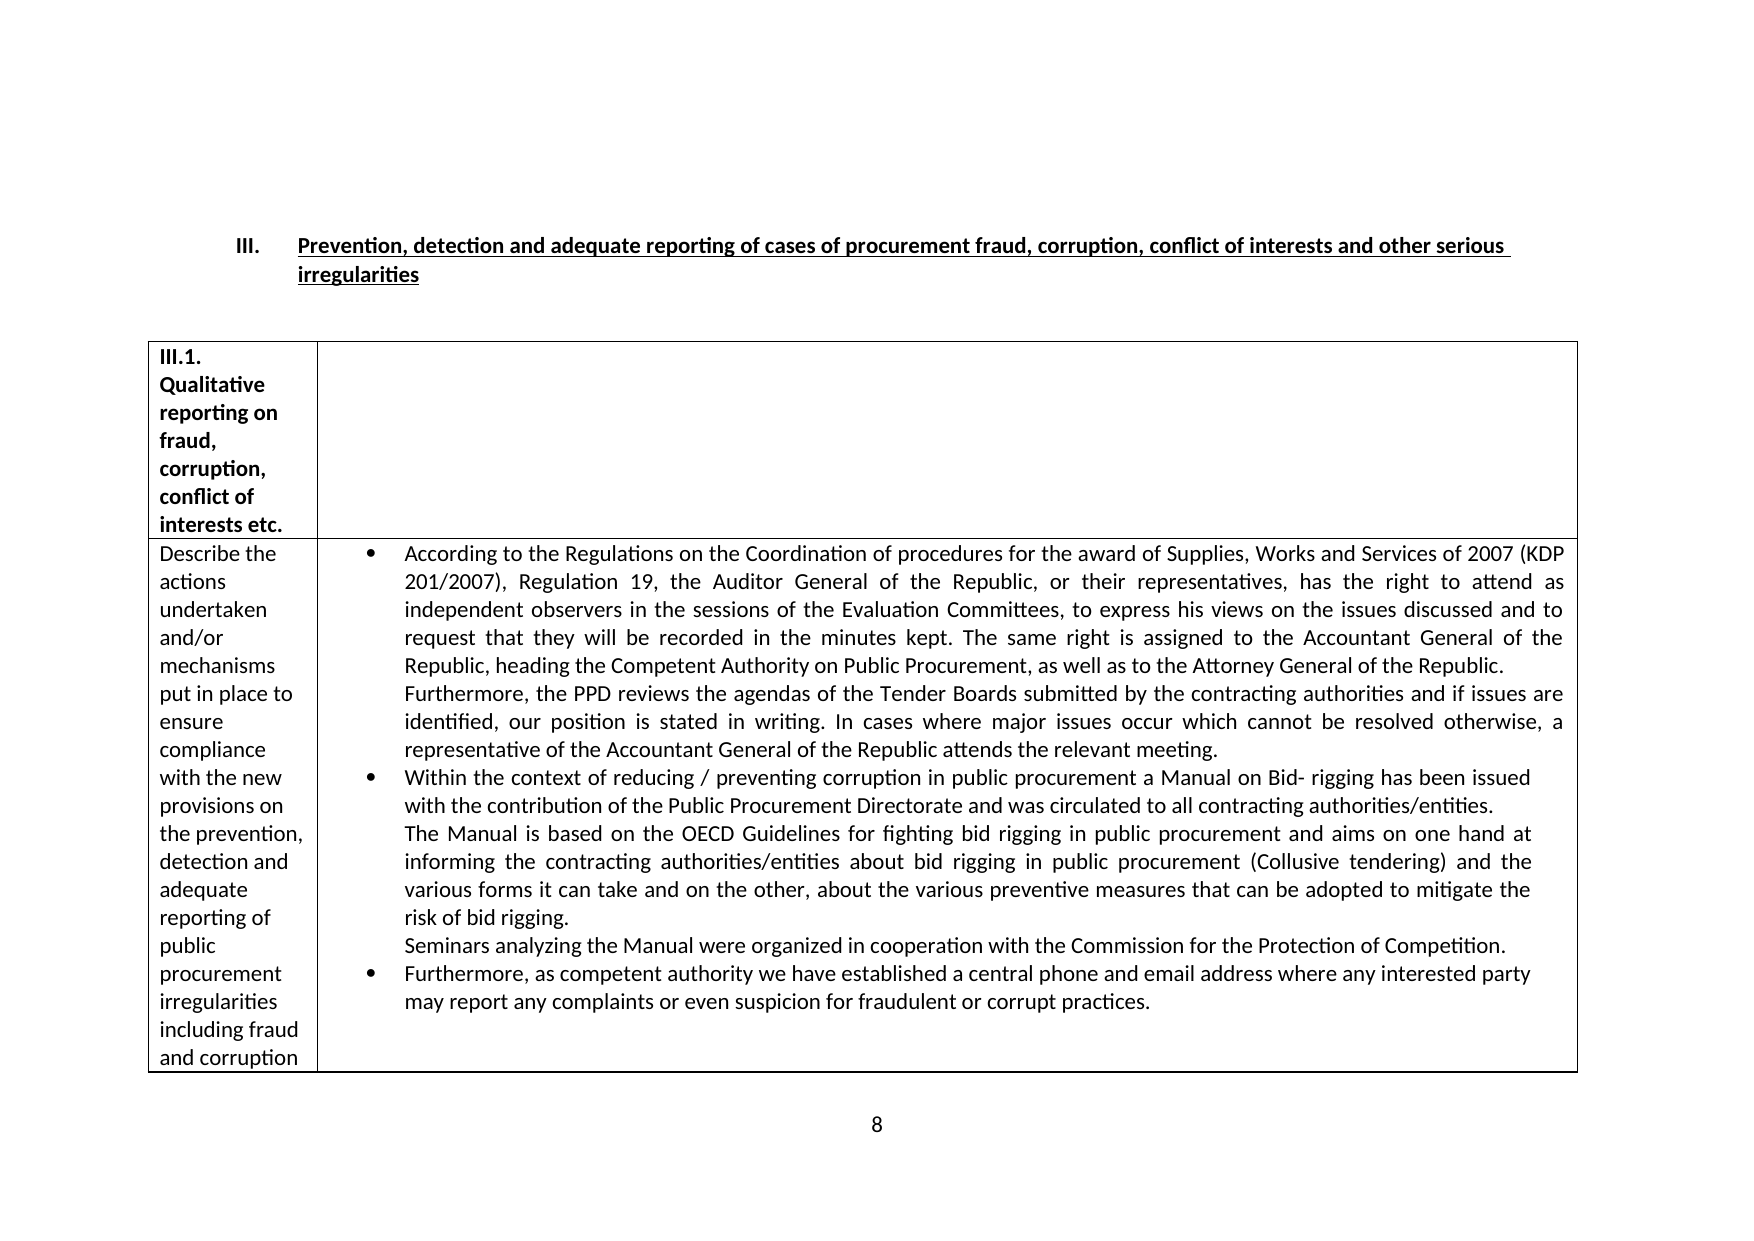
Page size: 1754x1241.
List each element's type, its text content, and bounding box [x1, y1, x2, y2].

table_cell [149, 539, 317, 1071]
subtitle Prevention, detection and adequate reporting of cases of procurement fraud, corruption, conflict of interests and other serious irregularities [260, 232, 1606, 288]
table_header III.1. Qualitative reporting on fraud, corruption, conflict of interests etc. [149, 342, 317, 538]
table_header [318, 342, 1577, 538]
